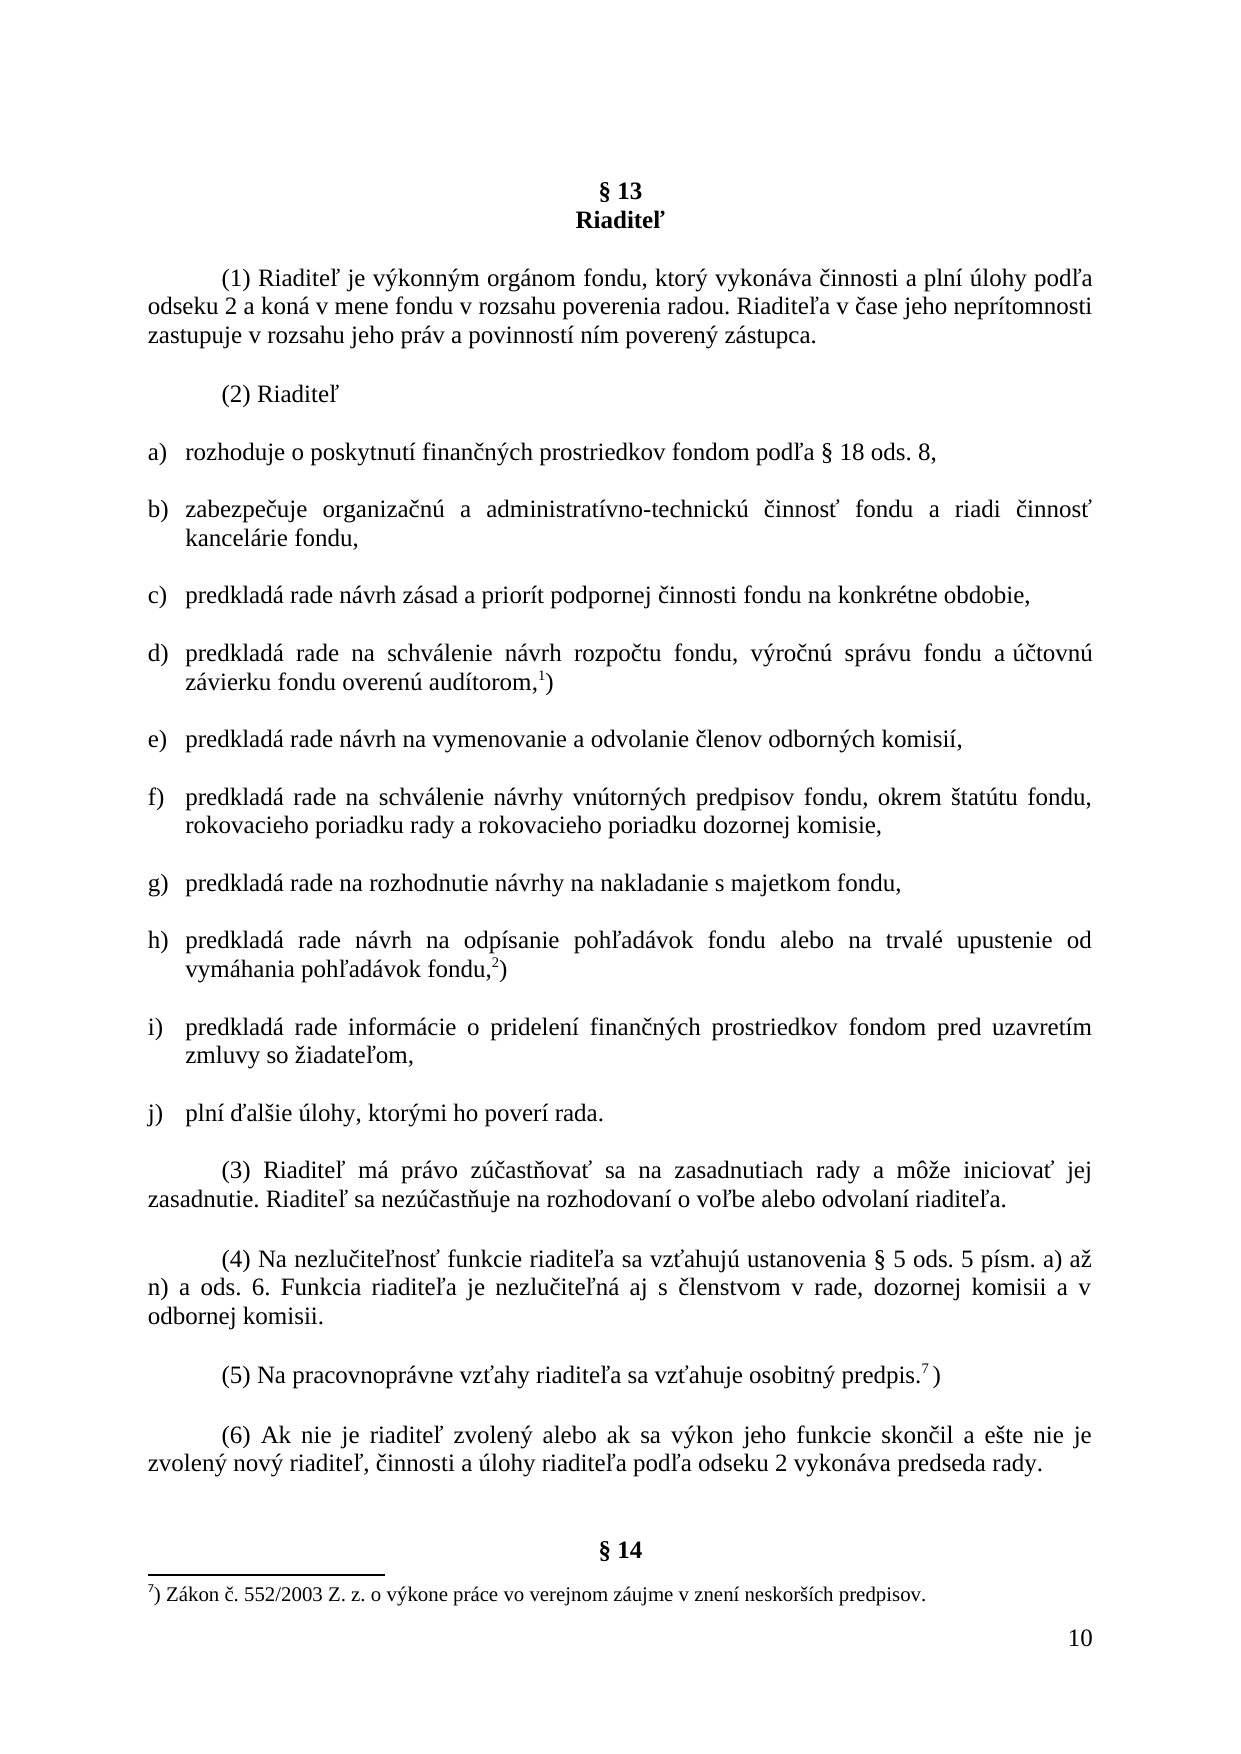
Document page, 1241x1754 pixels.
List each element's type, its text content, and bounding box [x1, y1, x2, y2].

list predkladá rade návrh na odpísanie pohľadávok fondu alebo na trvalé upustenie od vymáhania pohľadávok fondu,2) [148, 926, 1093, 983]
text Riaditeľ [148, 205, 1093, 234]
text (2) Riaditeľ [148, 379, 1093, 408]
text (3) Riaditeľ má právo zúčastňovať sa na zasadnutiach rady a môže iniciovať jej zasadnutie. Riaditeľ sa nezúčastňuje na rozhodovaní o voľbe alebo odvolaní riaditeľa. [148, 1156, 1093, 1213]
list zabezpečuje organizačnú a administratívno-technickú činnosť fondu a riadi činnosť kancelárie fondu, [148, 494, 1093, 552]
text (4) Na nezlučiteľnosť funkcie riaditeľa sa vzťahujú ustanovenia § 5 ods. 5 písm. a) až n) a ods. 6. Funkcia riaditeľa je nezlučiteľná aj s členstvom v rade, dozornej komisii a v odbornej komisii. [148, 1244, 1093, 1330]
text (6) Ak nie je riaditeľ zvolený alebo ak sa výkon jeho funkcie skončil a ešte nie je zvolený nový riaditeľ, činnosti a úlohy riaditeľa podľa odseku 2 vykonáva predseda rady. [148, 1420, 1093, 1477]
list predkladá rade na schválenie návrh rozpočtu fondu, výročnú správu fondu a účtovnú závierku fondu overenú audítorom,1) [148, 638, 1093, 696]
text (5) Na pracovnoprávne vzťahy riaditeľa sa vzťahuje osobitný predpis. ) [148, 1360, 1093, 1389]
list predkladá rade návrh zásad a priorít podpornej činnosti fondu na konkrétne obdobie, [148, 581, 1093, 609]
list predkladá rade na schválenie návrhy vnútorných predpisov fondu, okrem štatútu fondu, rokovacieho poriadku rady a rokovacieho poriadku dozornej komisie, [148, 782, 1093, 839]
text (1) Riaditeľ je výkonným orgánom fondu, ktorý vykonáva činnosti a plní úlohy podľa odseku 2 a koná v mene fondu v rozsahu poverenia radou. Riaditeľa v čase jeho neprítomnosti zastupuje v rozsahu jeho práv a povinností ním poverený zástupca. [148, 263, 1093, 349]
list predkladá rade informácie o pridelení finančných prostriedkov fondom pred uzavretím zmluvy so žiadateľom, [148, 1012, 1093, 1069]
text § 13 [148, 176, 1093, 205]
list predkladá rade návrh na vymenovanie a odvolanie členov odborných komisií, [148, 724, 1093, 753]
text § 14 [148, 1535, 1093, 1563]
list predkladá rade na rozhodnutie návrhy na nakladanie s majetkom fondu, [148, 868, 1093, 897]
list rozhoduje o poskytnutí finančných prostriedkov fondom podľa § 18 ods. 8, [148, 437, 1093, 466]
list plní ďalšie úlohy, ktorými ho poverí rada. [148, 1098, 1093, 1127]
